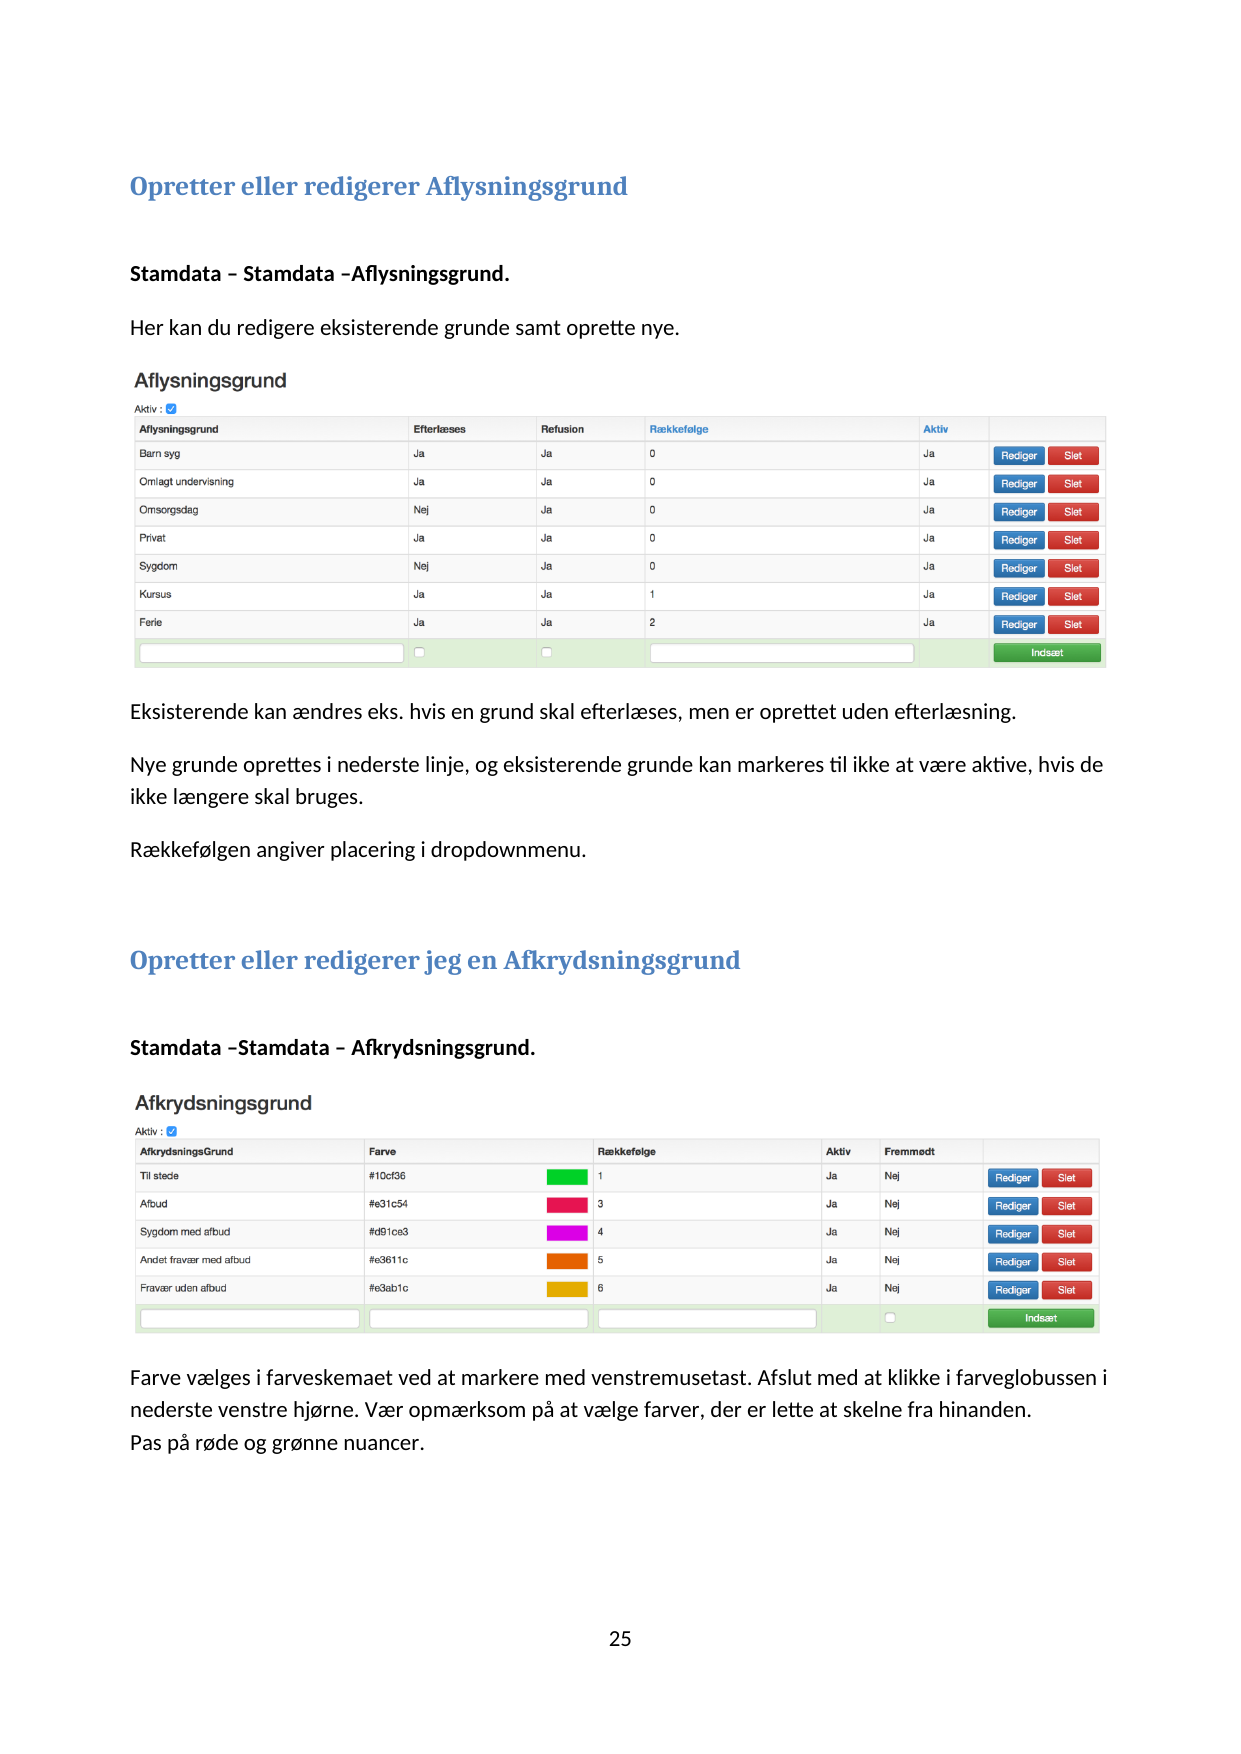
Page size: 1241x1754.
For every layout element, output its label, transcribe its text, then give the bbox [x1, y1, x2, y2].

text Nye grunde oprettes i nederste linje, og eksisterende grunde kan markeres til ikke at være aktive, hvis de ikke længere skal bruges. [130, 750, 1110, 810]
text Stamdata – Stamdata –Aflysningsgrund. [130, 259, 1110, 288]
subtitle Opretter eller redigerer jeg en Afkrydsningsgrund [130, 945, 1110, 976]
subtitle Opretter eller redigerer Aflysningsgrund [130, 171, 1110, 202]
picture [129, 1086, 1111, 1339]
picture [129, 365, 1111, 672]
text Stamdata –Stamdata – Afkrydsningsgrund. [130, 1033, 1110, 1062]
text Eksisterende kan ændres eks. hvis en grund skal efterlæses, men er oprettet uden efterlæsning. [130, 697, 1110, 725]
text Farve vælges i farveskemaet ved at markere med venstremusetast. Afslut med at klikke i farveglobussen i nederste venstre hjørne. Vær opmærksom på at vælge farver, der er lette at skelne fra hinanden. Pas på røde og grønne nuancer. [130, 1363, 1110, 1456]
text Rækkefølgen angiver placering i dropdownmenu. [130, 835, 1110, 863]
text Her kan du redigere eksisterende grunde samt oprette nye. [130, 313, 1110, 341]
